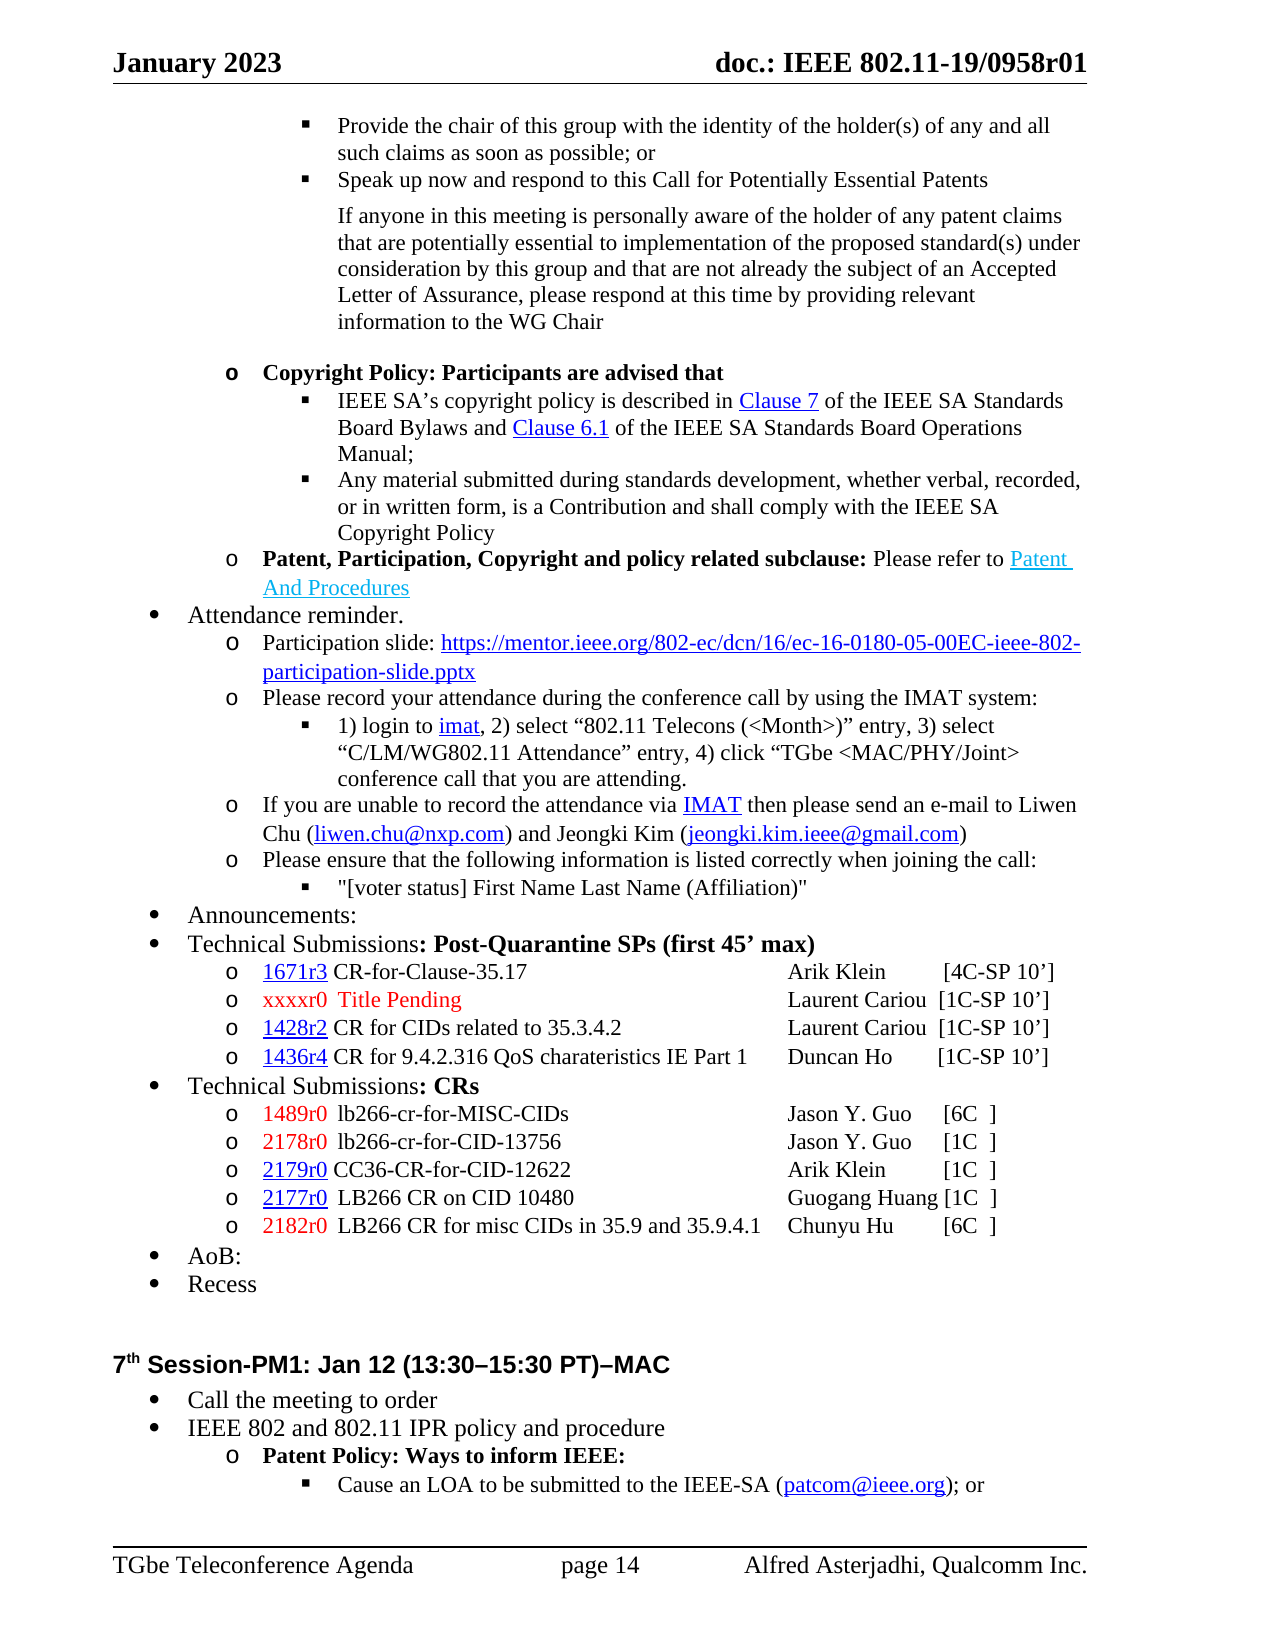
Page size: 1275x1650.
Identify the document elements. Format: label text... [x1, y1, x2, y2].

list Copyright Policy: Participants are advised that [225, 359, 1087, 387]
list Attendance reminder. [150, 600, 1087, 629]
list 2177r0 LB266 CR on CID 10480 Guogang Huang [1C ] [225, 1184, 1087, 1213]
list 1671r3 CR-for-Clause-35.17 Arik Klein [4C-SP 10’] [225, 958, 1087, 986]
list Please ensure that the following information is listed correctly when joining the call: [225, 846, 1087, 874]
list If you are unable to record the attendance via IMAT then please send an e-mail to Liwen Chu (liwen.chu@nxp.com) and Jeongki Kim (jeongki.kim.ieee@gmail.com) [225, 791, 1087, 846]
list "[voter status] First Name Last Name (Affiliation)" [300, 874, 1087, 901]
list Recess [150, 1269, 1087, 1298]
list Patent, Participation, Copyright and policy related subclause: Please refer to Patent And Procedures [225, 546, 1087, 600]
list Please record your attendance during the conference call by using the IMAT system: [225, 684, 1087, 712]
list Announcements: [150, 901, 1087, 929]
list Call the meeting to order [150, 1385, 1087, 1413]
list 1436r4 CR for 9.4.2.316 QoS charateristics IE Part 1 Duncan Ho [1C-SP 10’] [225, 1043, 1087, 1071]
list If anyone in this meeting is personally aware of the holder of any patent claims that are potentially essential to implementation of the proposed standard(s) under consideration by this group and that are not already the subject of an Accepted Letter of Assurance, please respond at this time by providing relevant information to the WG Chair [337, 202, 1087, 334]
list 2182r0 LB266 CR for misc CIDs in 35.9 and 35.9.4.1 Chunyu Hu [6C ] [225, 1213, 1087, 1241]
list 2178r0 lb266-cr-for-CID-13756 Jason Y. Guo [1C ] [225, 1128, 1087, 1156]
list xxxxr0 Title Pending Laurent Cariou [1C-SP 10’] [225, 986, 1087, 1014]
list Any material submitted during standards development, whether verbal, recorded, or in written form, is a Contribution and shall comply with the IEEE SA Copyright Policy [300, 466, 1087, 546]
list Cause an LOA to be submitted to the IEEE-SA (patcom@ieee.org); or [300, 1471, 1087, 1498]
list Technical Submissions: Post-Quarantine SPs (first 45’ max) [150, 929, 1087, 958]
list Patent Policy: Ways to inform IEEE: [225, 1442, 1087, 1471]
list IEEE 802 and 802.11 IPR policy and procedure [150, 1413, 1087, 1442]
list IEEE SA’s copyright policy is described in Clause 7 of the IEEE SA Standards Board Bylaws and Clause 6.1 of the IEEE SA Standards Board Operations Manual; [300, 387, 1087, 466]
list Technical Submissions: CRs [150, 1071, 1087, 1100]
list AoB: [150, 1241, 1087, 1269]
list 1489r0 lb266-cr-for-MISC-CIDs Jason Y. Guo [6C ] [225, 1100, 1087, 1128]
list 1) login to imat, 2) select “802.11 Telecons (<Month>)” entry, 3) select “C/LM/WG802.11 Attendance” entry, 4) click “TGbe <MAC/PHY/Joint> conference call that you are attending. [300, 712, 1087, 791]
list 2179r0 CC36-CR-for-CID-12622 Arik Klein [1C ] [225, 1156, 1087, 1184]
list Speak up now and respond to this Call for Potentially Essential Patents [300, 166, 1087, 192]
list Participation slide: https://mentor.ieee.org/802-ec/dcn/16/ec-16-0180-05-00EC-ieee-802-participation-slide.pptx [225, 629, 1087, 684]
subtitle 7th Session-PM1: Jan 12 (13:30–15:30 PT)–MAC [112, 1350, 1087, 1378]
list Provide the chair of this group with the identity of the holder(s) of any and all such claims as soon as possible; or [300, 112, 1087, 166]
list 1428r2 CR for CIDs related to 35.3.4.2 Laurent Cariou [1C-SP 10’] [225, 1014, 1087, 1043]
